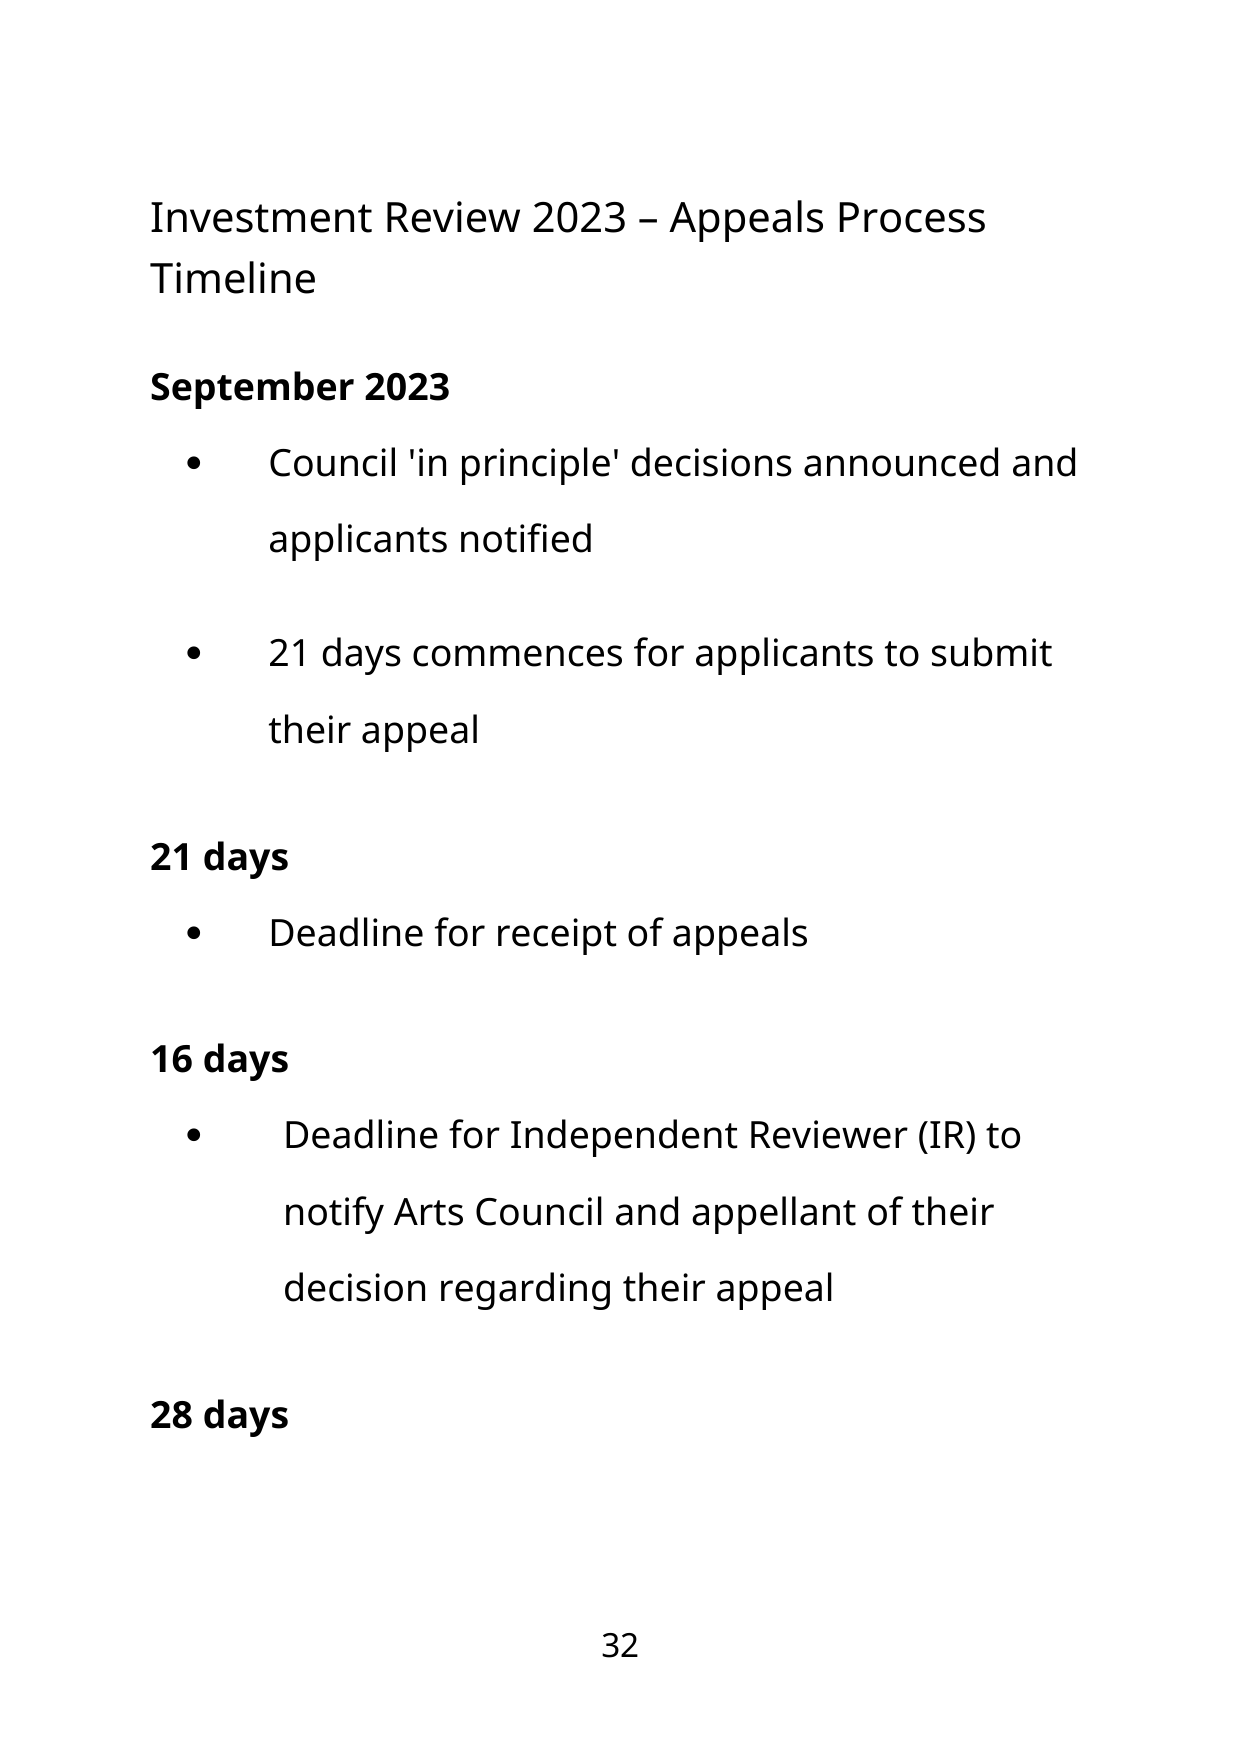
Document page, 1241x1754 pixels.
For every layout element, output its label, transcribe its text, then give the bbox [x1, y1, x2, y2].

subtitle 21 days [150, 830, 1090, 881]
list Deadline for receipt of appeals [187, 906, 1090, 957]
subtitle 16 days [150, 1032, 1090, 1083]
subtitle September 2023 [150, 360, 1090, 411]
list Council 'in principle' decisions announced and applicants notified [187, 436, 1090, 564]
list 21 days commences for applicants to submit their appeal [187, 627, 1090, 754]
list Deadline for Independent Reviewer (IR) to notify Arts Council and appellant of their decision regarding their appeal [187, 1108, 1090, 1313]
subtitle 28 days [150, 1388, 1090, 1439]
subtitle Investment Review 2023 – Appeals Process Timeline [150, 187, 1090, 306]
